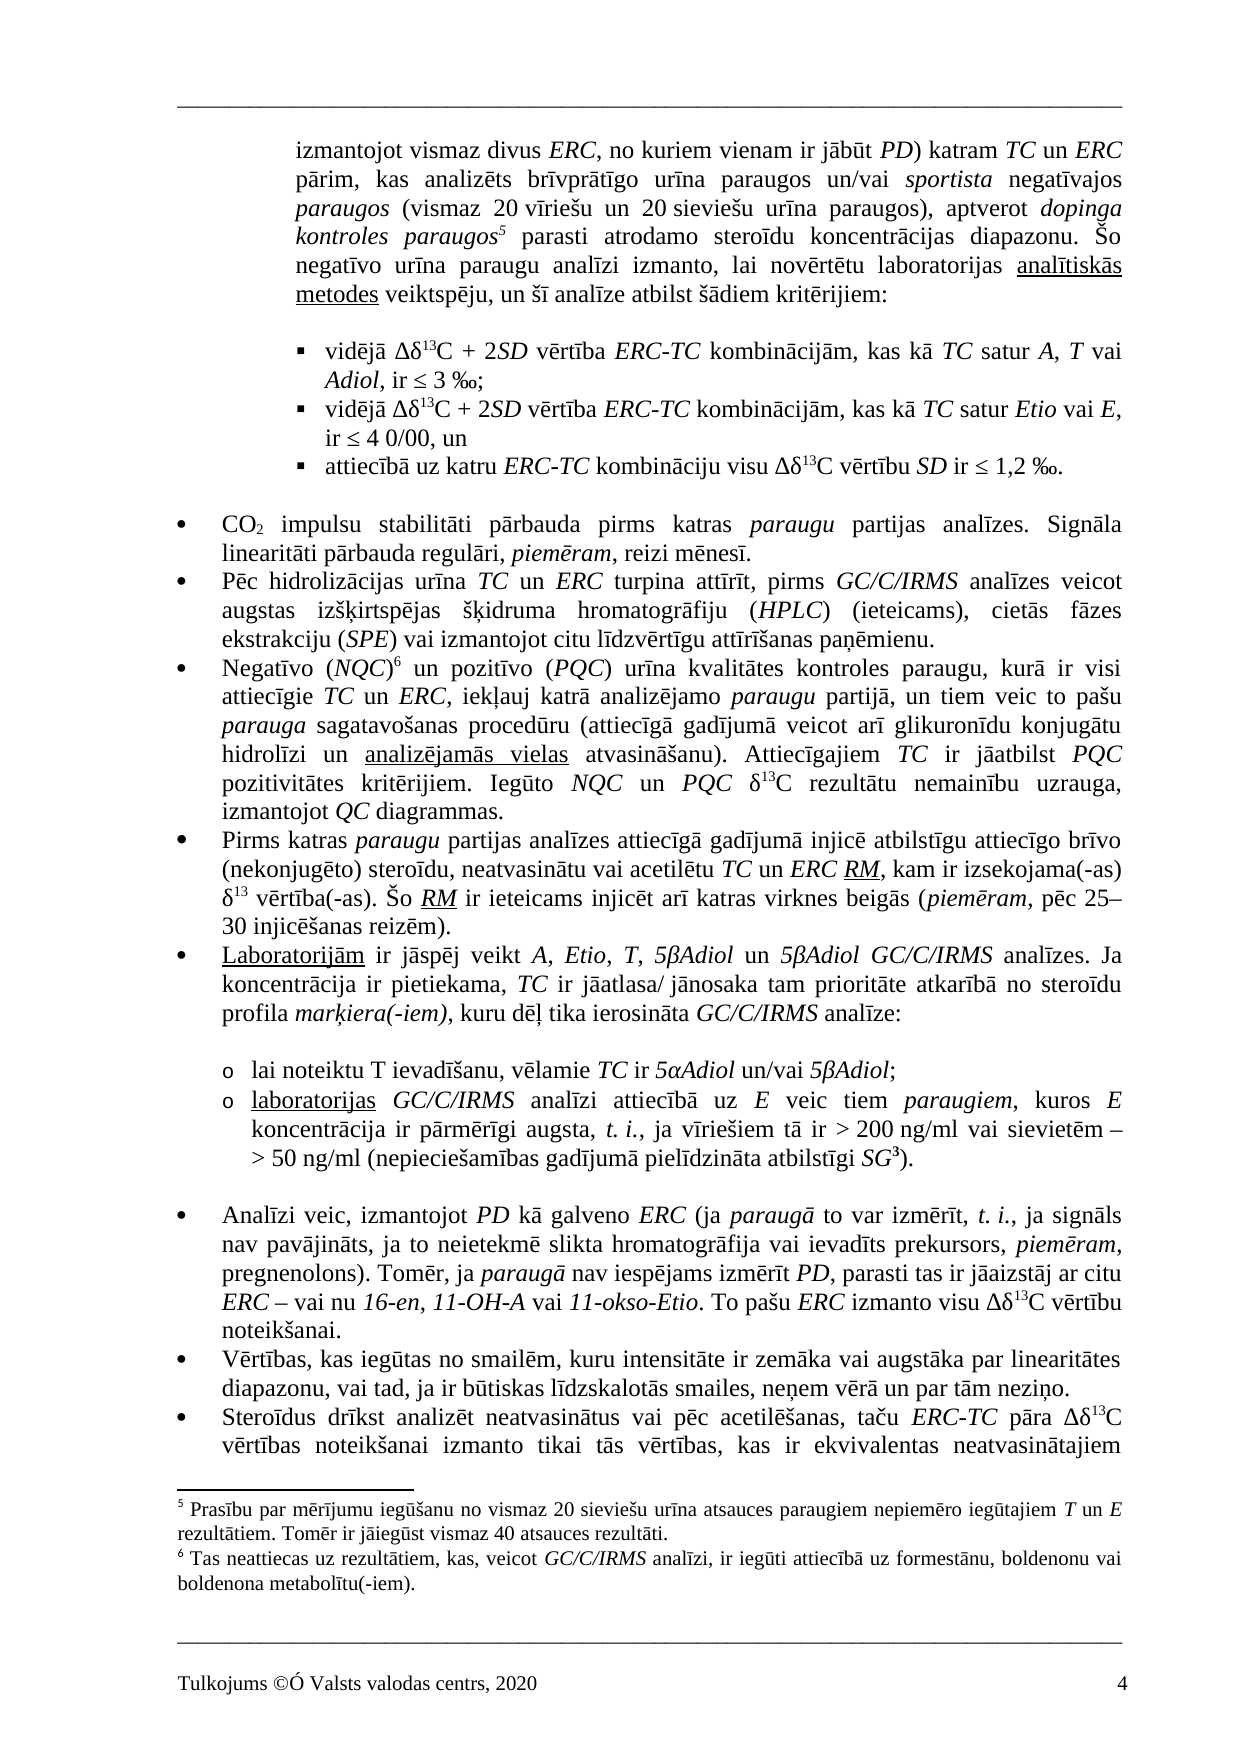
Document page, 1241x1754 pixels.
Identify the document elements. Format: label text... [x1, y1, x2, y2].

list Vērtības, kas iegūtas no smailēm, kuru intensitāte ir zemāka vai augstāka par linearitātes diapazonu, vai tad, ja ir būtiskas līdzskalotās smailes, neņem vērā un par tām neziņo. [177, 1344, 1122, 1402]
list vidējā ∆δ13C + 2SD vērtība ERC-TC kombinācijām, kas kā TC satur A, T vai Adiol, ir ≤ 3 ‰; [295, 336, 1122, 394]
list attiecībā uz katru ERC-TC kombināciju visu ∆δ13C vērtību SD ir ≤ 1,2 ‰. [295, 451, 1122, 480]
list Laboratorijām ir jāspēj veikt A, Etio, T, 5βAdiol un 5βAdiol GC/C/IRMS analīzes. Ja koncentrācija ir pietiekama, TC ir jāatlasa/ jānosaka tam prioritāte atkarībā no steroīdu profila marķiera(-iem), kuru dēļ tika ierosināta GC/C/IRMS analīze: [177, 940, 1122, 1026]
list lai noteiktu T ievadīšanu, vēlamie TC ir 5αAdiol un/vai 5βAdiol; [222, 1055, 1122, 1085]
list Pirms katras paraugu partijas analīzes attiecīgā gadījumā injicē atbilstīgu attiecīgo brīvo (nekonjugēto) steroīdu, neatvasinātu vai acetilētu TC un ERC RM, kam ir izsekojama(-as) δ13 vērtība(-as). Šo RM ir ieteicams injicēt arī katras virknes beigās (piemēram, pēc 25–30 injicēšanas reizēm). [177, 825, 1122, 940]
list Pēc hidrolizācijas urīna TC un ERC turpina attīrīt, pirms GC/C/IRMS analīzes veicot augstas izšķirtspējas šķidruma hromatogrāfiju (HPLC) (ieteicams), cietās fāzes ekstrakciju (SPE) vai izmantojot citu līdzvērtīgu attīrīšanas paņēmienu. [177, 566, 1122, 653]
list laboratorijas GC/C/IRMS analīzi attiecībā uz E veic tiem paraugiem, kuros E koncentrācija ir pārmērīgi augsta, t. i., ja vīriešiem tā ir > 200 ng/ml vai sievietēm – > 50 ng/ml (nepieciešamības gadījumā pielīdzināta atbilstīgi SG3). [222, 1085, 1122, 1172]
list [251, 135, 1122, 308]
list Negatīvo (NQC) un pozitīvo (PQC) urīna kvalitātes kontroles paraugu, kurā ir visi attiecīgie TC un ERC, iekļauj katrā analizējamo paraugu partijā, un tiem veic to pašu parauga sagatavošanas procedūru (attiecīgā gadījumā veicot arī glikuronīdu konjugātu hidrolīzi un analizējamās vielas atvasināšanu). Attiecīgajiem TC ir jāatbilst PQC pozitivitātes kritērijiem. Iegūto NQC un PQC δ13C rezultātu nemainību uzrauga, izmantojot QC diagrammas. [177, 653, 1122, 825]
list CO2 impulsu stabilitāti pārbauda pirms katras paraugu partijas analīzes. Signāla linearitāti pārbauda regulāri, piemēram, reizi mēnesī. [177, 509, 1122, 566]
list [177, 1402, 1122, 1459]
list vidējā ∆δ13C + 2SD vērtība ERC-TC kombinācijām, kas kā TC satur Etio vai E, ir ≤ 4 0/00, un [295, 394, 1122, 451]
list Analīzi veic, izmantojot PD kā galveno ERC (ja paraugā to var izmērīt, t. i., ja signāls nav pavājināts, ja to neietekmē slikta hromatogrāfija vai ievadīts prekursors, piemēram, pregnenolons). Tomēr, ja paraugā nav iespējams izmērīt PD, parasti tas ir jāaizstāj ar citu ERC – vai nu 16-en, 11-OH-A vai 11-okso-Etio. To pašu ERC izmanto visu ∆δ13C vērtību noteikšanai. [177, 1201, 1122, 1344]
